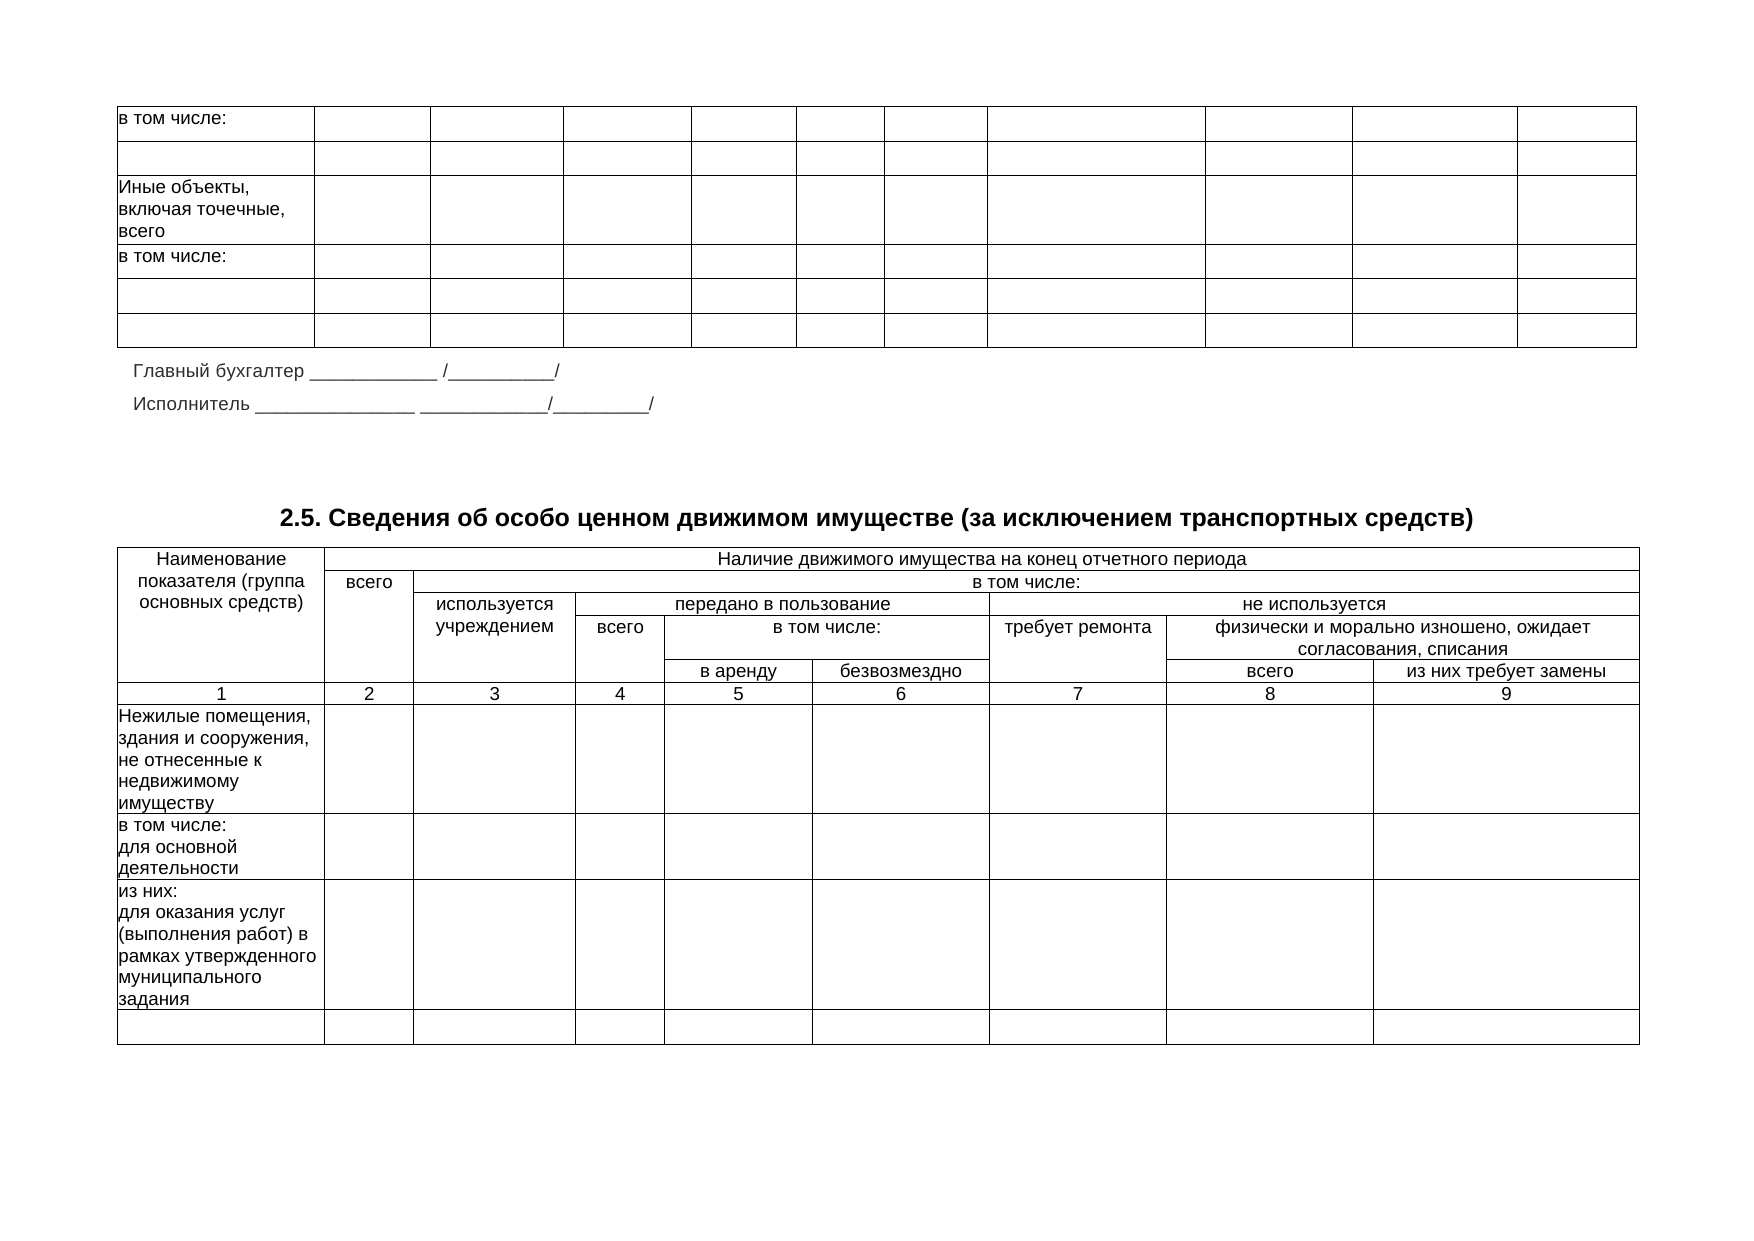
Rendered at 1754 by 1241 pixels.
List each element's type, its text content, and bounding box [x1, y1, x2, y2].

table_cell [813, 880, 989, 1009]
table_cell 2 [325, 683, 413, 704]
table_cell [1518, 107, 1636, 141]
table_cell [990, 1010, 1166, 1044]
table_cell 9 [1374, 683, 1639, 704]
table_cell [431, 107, 563, 141]
table_cell физически и морально изношено, ожидает согласования, списания [1167, 616, 1639, 659]
table_cell из них требует замены [1374, 660, 1639, 682]
table_cell [1353, 245, 1517, 278]
table_cell [414, 705, 575, 813]
table_cell [797, 176, 884, 243]
table_cell [414, 814, 575, 879]
table_cell [665, 880, 812, 1009]
table_cell [1518, 142, 1636, 175]
table_cell безвозмездно [813, 660, 989, 682]
table_cell [988, 107, 1205, 141]
table_cell [325, 705, 413, 813]
table_cell [564, 142, 691, 175]
table_cell [564, 176, 691, 243]
table_cell 7 [990, 683, 1166, 704]
table_cell [315, 142, 430, 175]
table_cell [1353, 314, 1517, 347]
table_cell [692, 314, 796, 347]
table_cell [1167, 705, 1373, 813]
table_cell [118, 279, 314, 313]
table_cell [665, 814, 812, 879]
table_cell [813, 1010, 989, 1044]
table_cell [325, 880, 413, 1009]
table_cell [1353, 107, 1517, 141]
table_cell [990, 705, 1166, 813]
table_cell [1206, 107, 1352, 141]
table_cell [431, 245, 563, 278]
table_cell [325, 814, 413, 879]
table_cell [576, 1010, 664, 1044]
table_cell [1518, 314, 1636, 347]
table_cell [885, 245, 987, 278]
table_header Наличие движимого имущества на конец отчетного периода [325, 548, 1639, 569]
table_cell [1167, 1010, 1373, 1044]
table_cell [564, 314, 691, 347]
table_cell всего [325, 571, 413, 682]
table_cell [797, 314, 884, 347]
table_cell 6 [813, 683, 989, 704]
table_cell [1518, 245, 1636, 278]
table_cell [797, 245, 884, 278]
table_cell в том числе: [414, 571, 1639, 592]
table_cell 1 [118, 683, 324, 704]
table_cell [576, 705, 664, 813]
table_cell [885, 107, 987, 141]
table_cell [431, 279, 563, 313]
table_cell [665, 705, 812, 813]
table_cell в том числе: [118, 245, 314, 278]
table_cell [576, 814, 664, 879]
table_cell не используется [990, 593, 1639, 615]
text 2.5. Сведения об особо ценном движимом имуществе (за исключением транспортных средств) [118, 503, 1636, 531]
table_cell [797, 107, 884, 141]
table_header Наименование показателя (группа основных средств) [118, 548, 324, 682]
table_cell [1374, 705, 1639, 813]
text Исполнитель _______________ ____________/_________/ [133, 381, 1636, 414]
table_cell [692, 279, 796, 313]
table_cell [564, 107, 691, 141]
table_cell [315, 314, 430, 347]
table_cell всего [576, 616, 664, 682]
table_cell в том числе: для основной деятельности [118, 814, 324, 879]
table_cell [813, 814, 989, 879]
table_cell [564, 245, 691, 278]
table_cell [1374, 814, 1639, 879]
table_cell [885, 176, 987, 243]
table_cell [315, 279, 430, 313]
table_cell [325, 1010, 413, 1044]
table_cell [885, 314, 987, 347]
table_cell 3 [414, 683, 575, 704]
table_cell [414, 1010, 575, 1044]
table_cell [118, 880, 324, 1009]
table_cell [1353, 279, 1517, 313]
table_cell [665, 1010, 812, 1044]
table_cell [813, 705, 989, 813]
table_cell [1206, 279, 1352, 313]
table_cell [1206, 314, 1352, 347]
table_cell [988, 176, 1205, 243]
table_cell [797, 279, 884, 313]
table_cell [692, 245, 796, 278]
table_cell [990, 814, 1166, 879]
table_cell [315, 107, 430, 141]
table_cell 5 [665, 683, 812, 704]
table_cell [1374, 1010, 1639, 1044]
table_cell Нежилые помещения, здания и сооружения, не отнесенные к недвижимому имуществу [118, 705, 324, 813]
table_cell [692, 107, 796, 141]
table_cell [431, 176, 563, 243]
table_cell в том числе: [665, 616, 989, 659]
table_cell [118, 1010, 324, 1044]
table_cell [1518, 279, 1636, 313]
table_cell [692, 142, 796, 175]
table_cell [1206, 142, 1352, 175]
table_cell 8 [1167, 683, 1373, 704]
table_cell [1374, 880, 1639, 1009]
table_cell [797, 142, 884, 175]
table_cell [988, 314, 1205, 347]
table_cell [988, 142, 1205, 175]
table_cell [1206, 176, 1352, 243]
table_cell [414, 880, 575, 1009]
table_cell [988, 245, 1205, 278]
table_cell [564, 279, 691, 313]
table_cell в том числе: [118, 107, 314, 141]
table_cell [1353, 176, 1517, 243]
text Главный бухгалтер ____________ /__________/ [133, 348, 1636, 381]
table_cell [988, 279, 1205, 313]
table_cell [885, 279, 987, 313]
table_cell [315, 176, 430, 243]
table_cell [1167, 814, 1373, 879]
table_cell [315, 245, 430, 278]
table_cell [576, 880, 664, 1009]
table_cell [885, 142, 987, 175]
table_cell используется учреждением [414, 593, 575, 682]
table_cell в аренду [665, 660, 812, 682]
table_cell [1353, 142, 1517, 175]
table_cell требует ремонта [990, 616, 1166, 682]
table_cell [118, 314, 314, 347]
table_cell передано в пользование [576, 593, 989, 615]
table_cell [990, 880, 1166, 1009]
table_cell [118, 142, 314, 175]
table_cell Иные объекты, включая точечные, всего [118, 176, 314, 243]
table_cell [431, 142, 563, 175]
table_cell всего [1167, 660, 1373, 682]
table_cell [1167, 880, 1373, 1009]
table_cell [1206, 245, 1352, 278]
table_cell [431, 314, 563, 347]
table_cell 4 [576, 683, 664, 704]
table_cell [1518, 176, 1636, 243]
table_cell [692, 176, 796, 243]
